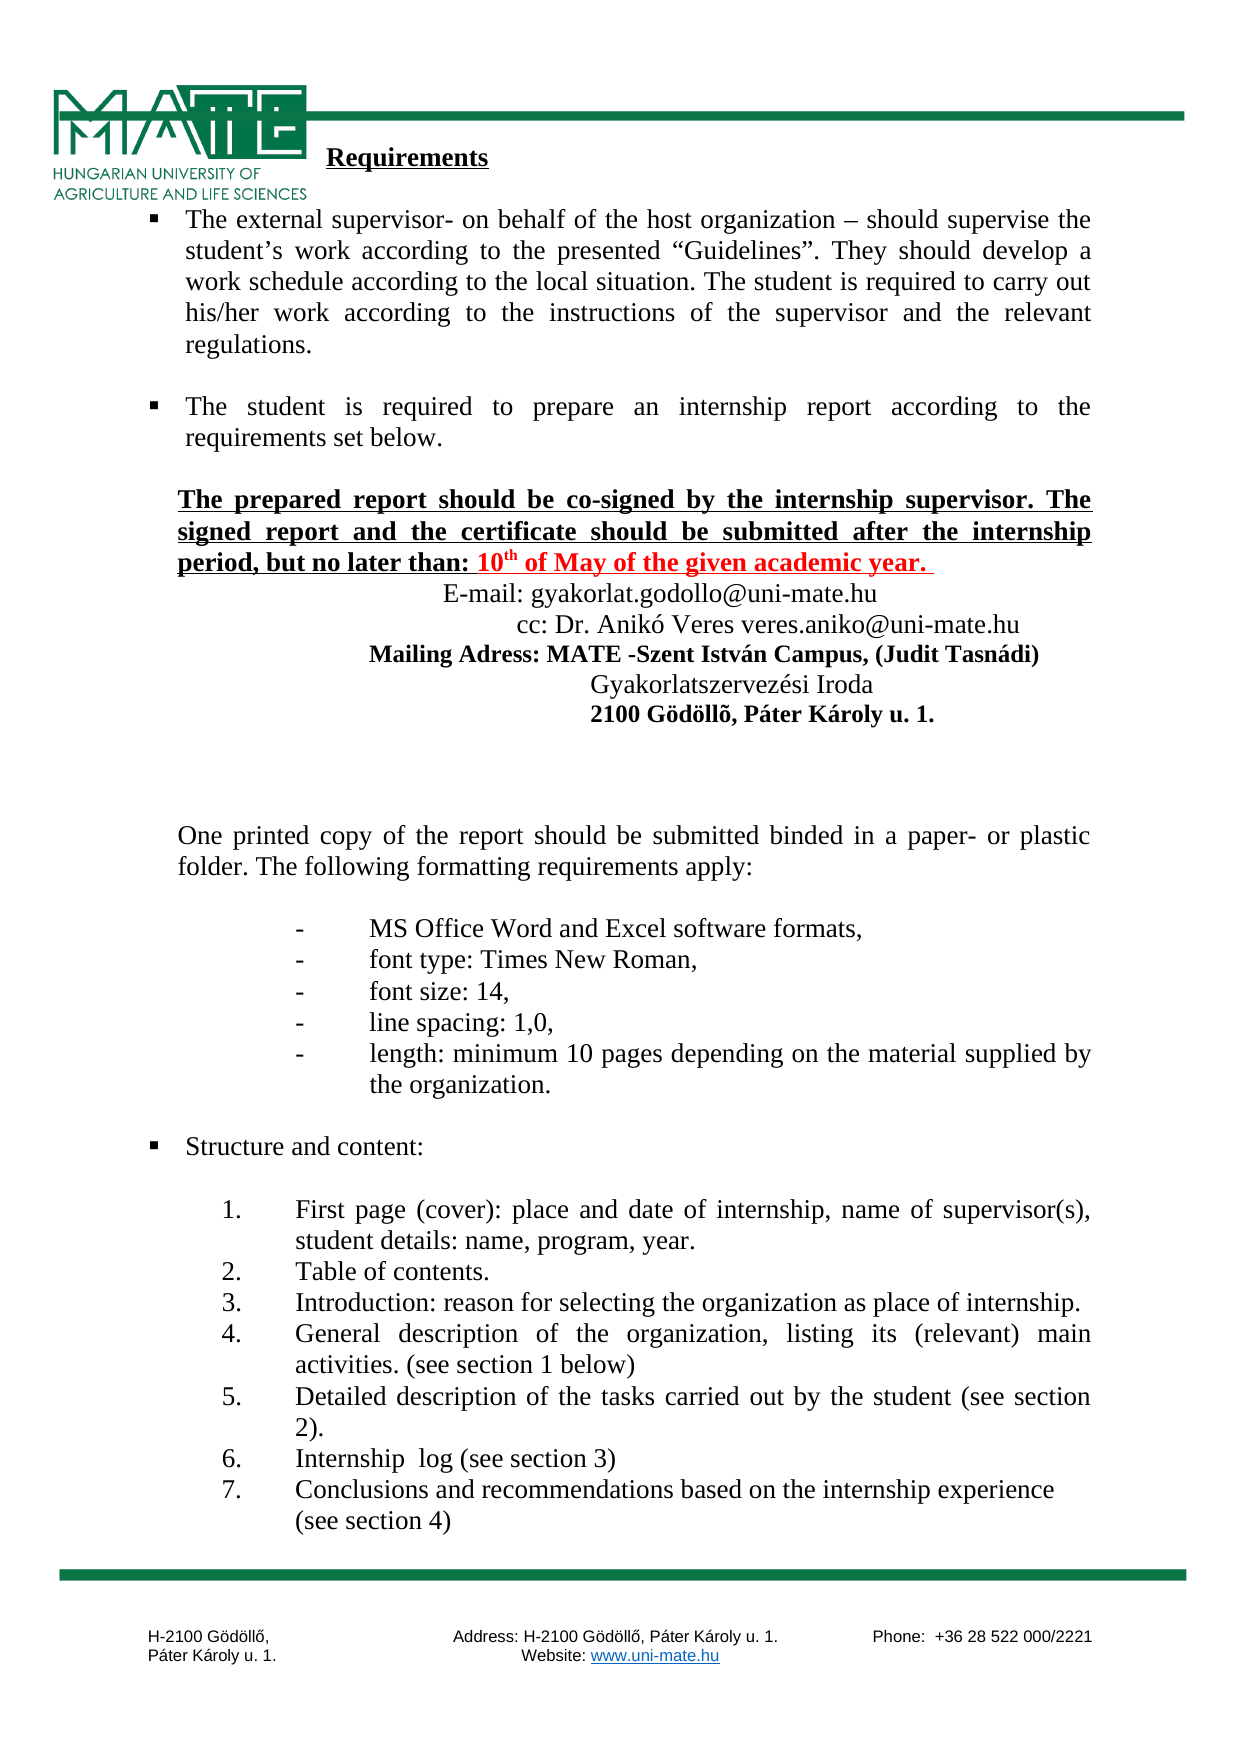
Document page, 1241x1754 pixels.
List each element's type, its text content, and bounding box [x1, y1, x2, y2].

list Structure and content: [148, 1130, 1092, 1162]
list - font type: Times New Roman, [295, 943, 1092, 975]
list - MS Office Word and Excel software formats, [295, 912, 1092, 943]
picture [59, 1568, 1196, 1581]
list - font size: 14, [295, 975, 1092, 1006]
text The prepared report should be co-signed by the internship supervisor. The signed report and the certificate should be submitted after the internship period, but no later than: 10th of May of the given academic year. [177, 543, 1092, 577]
picture [47, 79, 1194, 205]
list - length: minimum 10 pages depending on the material supplied by the organization. [295, 1037, 1092, 1099]
text The prepared report should be co-signed by the internship supervisor. The signed report and the certificate should be submitted after the internship period, but no later than: 10th of May of the given academic year. [177, 483, 1092, 511]
text Gyakorlatszervezési Iroda [295, 668, 1092, 699]
text The prepared report should be co-signed by the internship supervisor. The signed report and the certificate should be submitted after the internship period, but no later than: 10th of May of the given academic year. [177, 512, 1092, 542]
text 2100 Gödöllõ, Páter Károly u. 1. [295, 699, 1092, 728]
text cc: Dr. Anikó Veres veres.aniko@uni-mate.hu [472, 608, 1092, 639]
list 3. Introduction: reason for selecting the organization as place of internship. [222, 1286, 1092, 1317]
list - line spacing: 1,0, [295, 1006, 1092, 1037]
list One printed copy of the report should be submitted binded in a paper- or plastic folder. The following formatting requirements apply: [177, 819, 1092, 881]
text Mailing Adress: MATE -Szent István Campus, (Judit Tasnádi) [295, 639, 1092, 668]
text Requirements [310, 141, 1092, 172]
list The external supervisor- on behalf of the host organization – should supervise the student’s work according to the presented “Guidelines”. They should develop a work schedule according to the local situation. The student is required to carry out his/her work according to the instructions of the supervisor and the relevant regulations. [148, 203, 1092, 359]
list 7. Conclusions and recommendations based on the internship experience (see section 4) [221, 1473, 1092, 1535]
list 5. Detailed description of the tasks carried out by the student (see section 2). [222, 1380, 1092, 1442]
list The student is required to prepare an internship report according to the requirements set below. [148, 390, 1092, 452]
list 2. Table of contents. [221, 1255, 1092, 1286]
list 6. Internship log (see section 3) [222, 1442, 1092, 1473]
list 4. General description of the organization, listing its (relevant) main activities. (see section 1 below) [221, 1317, 1092, 1380]
list 1. First page (cover): place and date of internship, name of supervisor(s), student details: name, program, year. [221, 1193, 1092, 1255]
text E-mail: gyakorlat.godollo@uni-mate.hu [369, 577, 1092, 608]
